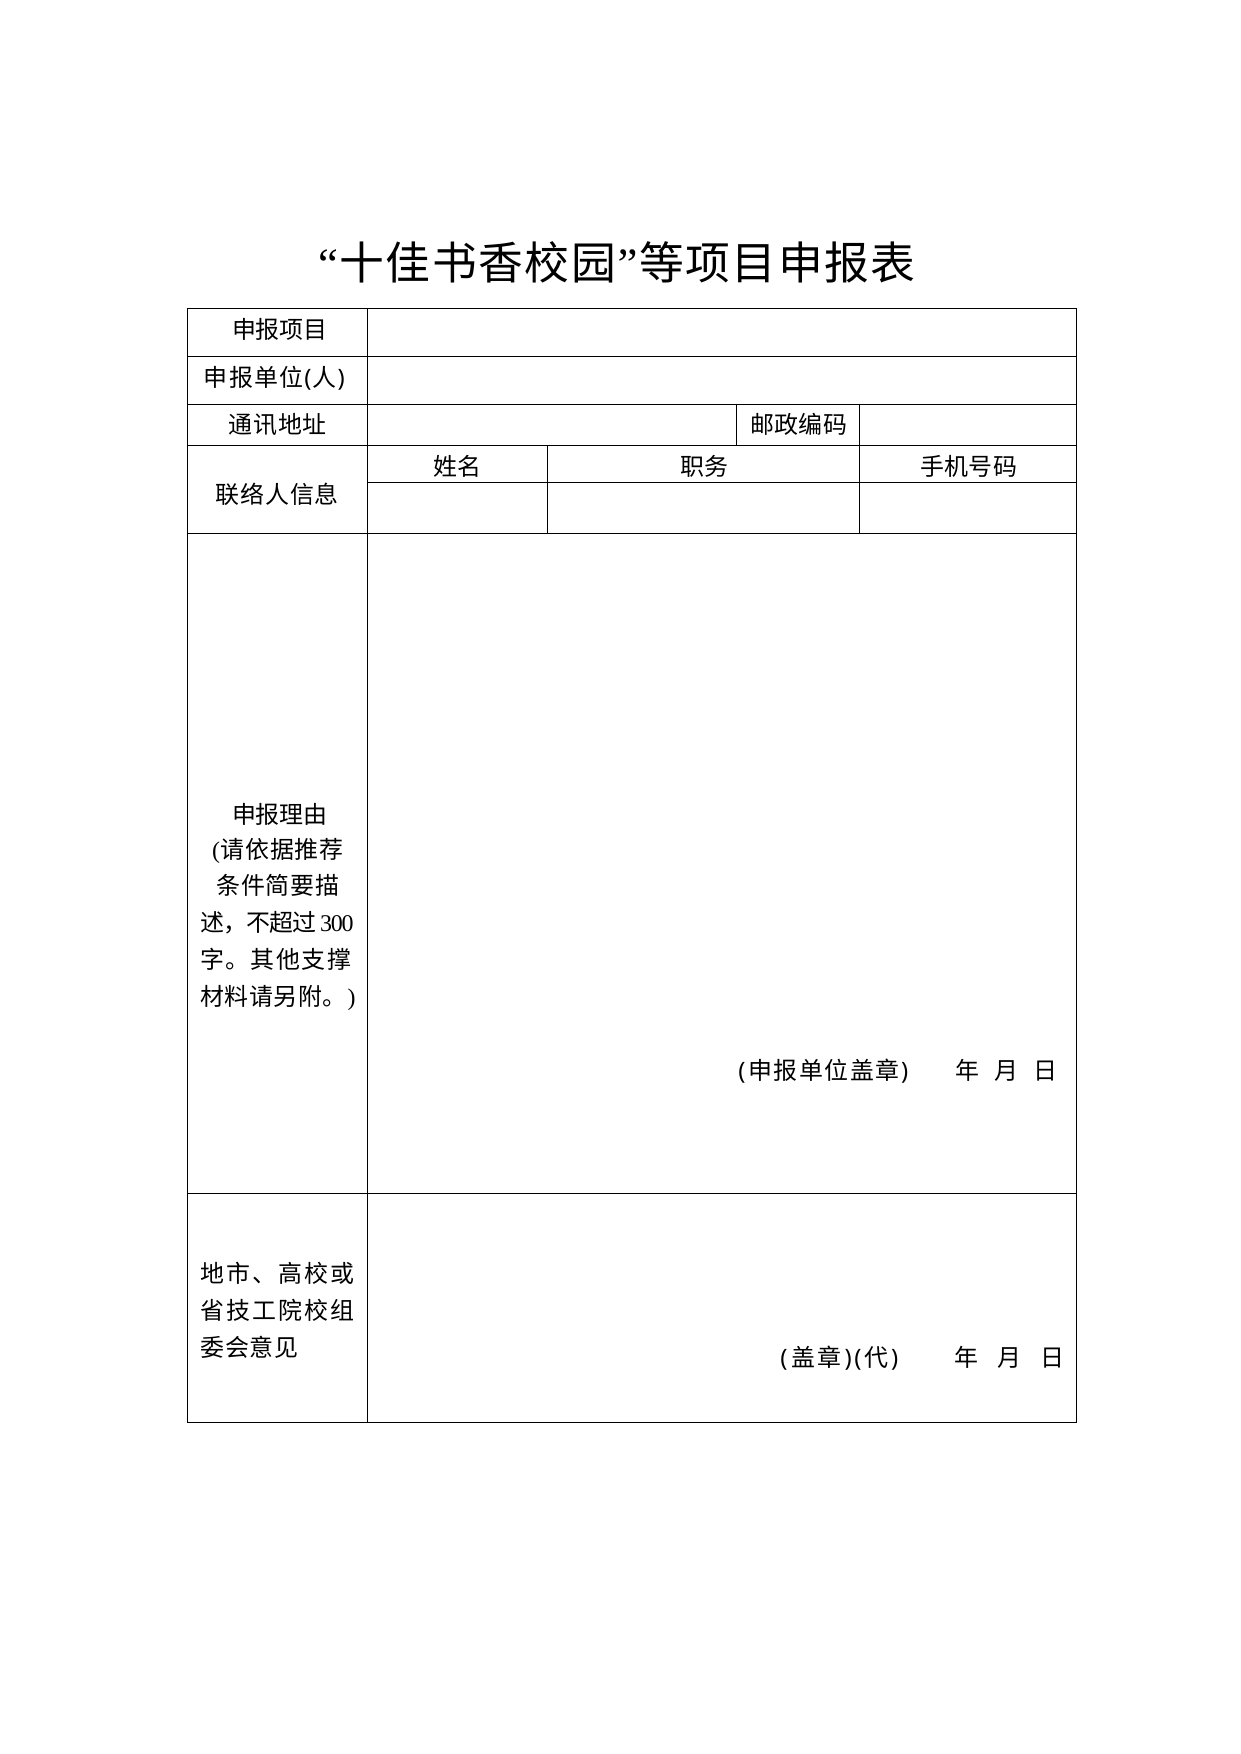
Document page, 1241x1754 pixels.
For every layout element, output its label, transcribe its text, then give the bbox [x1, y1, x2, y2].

table_cell [860, 483, 1076, 533]
table_cell [368, 483, 547, 533]
table_cell [368, 405, 736, 445]
table_cell 申报理由 (请依据推荐 条件简要描 述，不超过 300 字。其他支撑 材料请另附。) [188, 534, 367, 1193]
table_cell [548, 483, 859, 533]
table_cell [860, 405, 1076, 445]
table_cell 邮政编码 [737, 405, 859, 445]
table_cell 通讯地址 [188, 405, 367, 445]
table_cell 申报单位(人) [188, 357, 367, 403]
table_cell 姓名 [368, 446, 547, 482]
table_cell 联络人信息 [188, 446, 367, 533]
table_header 申报项目 [188, 309, 367, 356]
table_cell 地市、高校或 省技工院校组 委会意见 [188, 1194, 367, 1422]
table_cell 手机号码 [860, 446, 1076, 482]
table_header [368, 309, 1076, 356]
table_cell 职务 [548, 446, 859, 482]
table_cell [368, 357, 1076, 403]
table_cell (盖章)(代) 年 月 日 [368, 1194, 1076, 1422]
text “十佳书香校园”等项目申报表 [318, 239, 1053, 289]
table_cell (申报单位盖章) 年 月 日 [368, 534, 1076, 1193]
